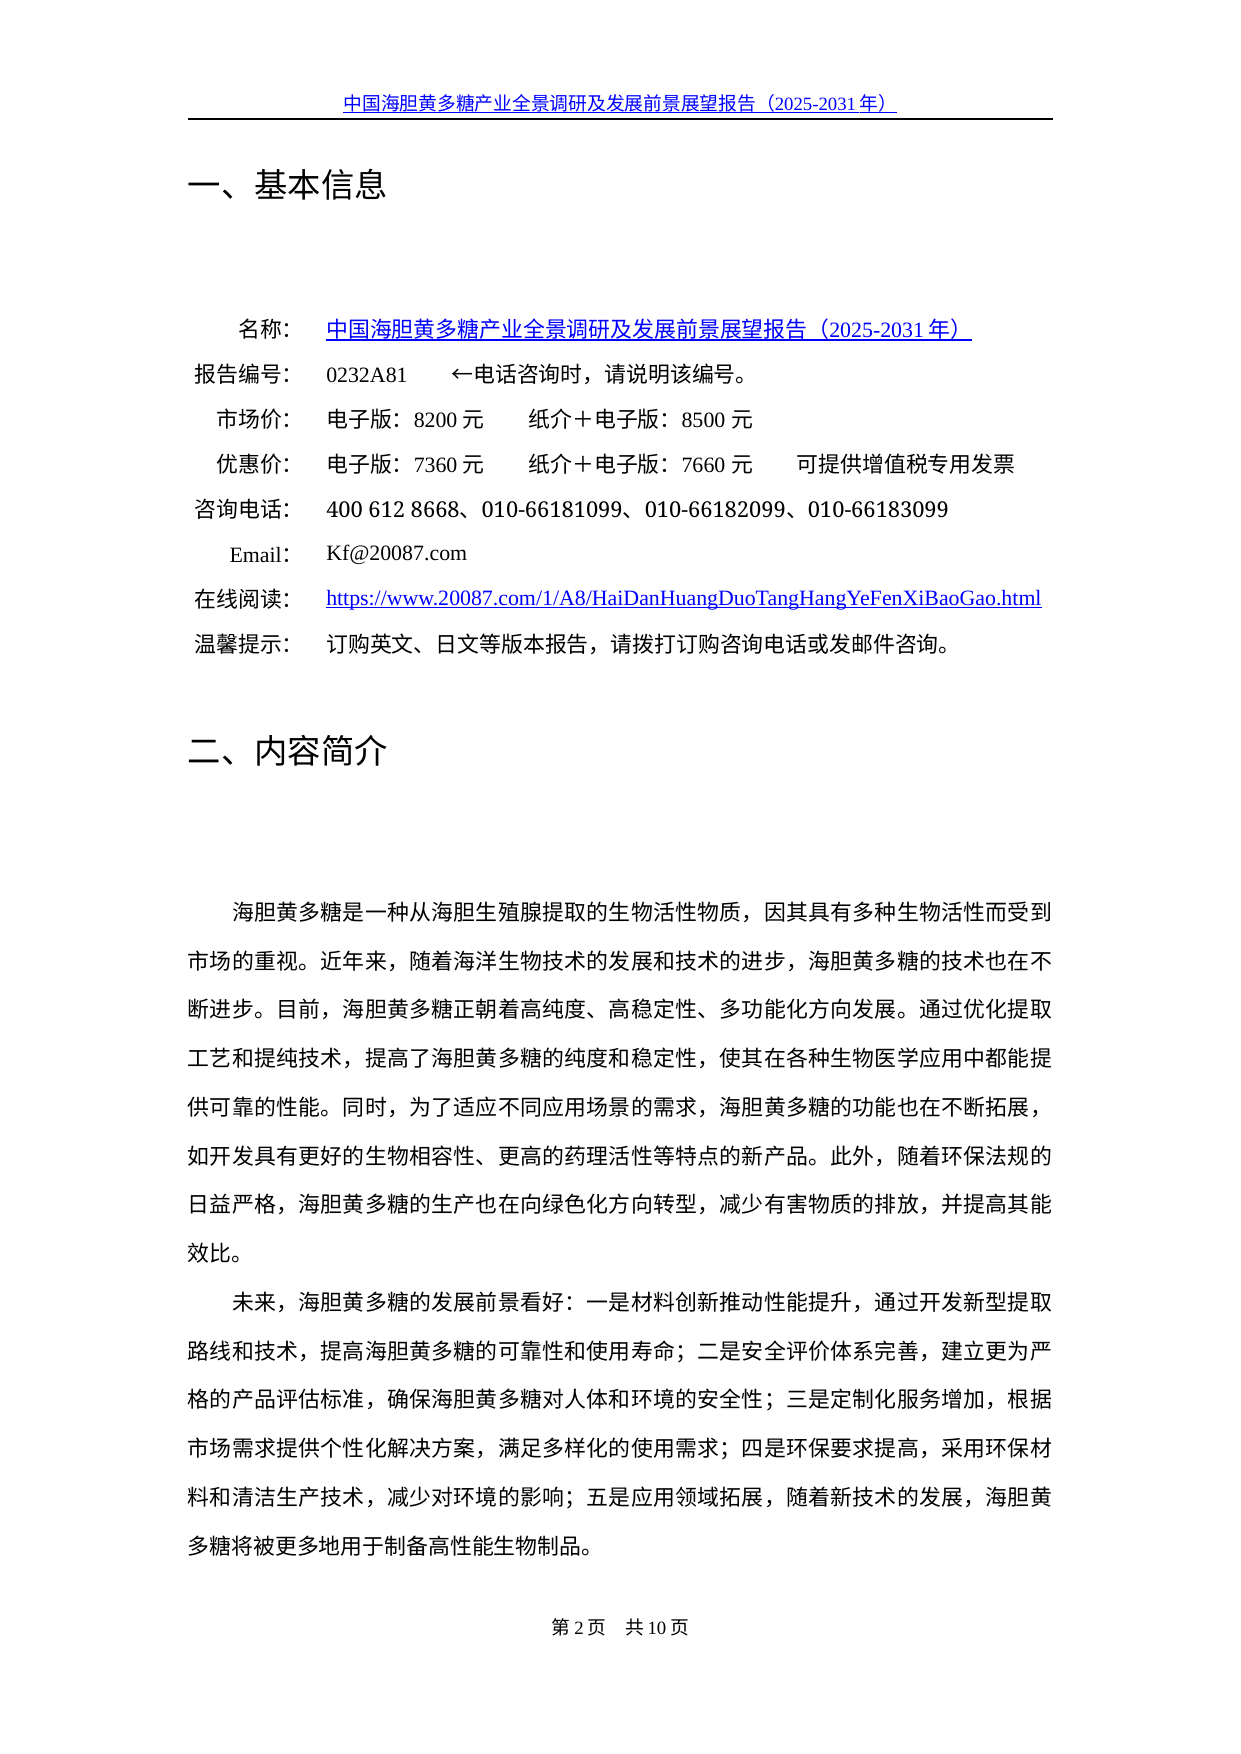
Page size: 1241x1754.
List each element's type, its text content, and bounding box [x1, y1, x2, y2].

table_cell 电子版：8200 元 纸介＋电子版：8500 元 [315, 402, 1073, 447]
table_header 名称： [167, 312, 315, 357]
table_cell 电子版：7360 元 纸介＋电子版：7660 元 可提供增值税专用发票 [315, 447, 1073, 492]
title 一、基本信息 [187, 150, 1053, 215]
table_header 中国海胆黄多糖产业全景调研及发展前景展望报告（2025-2031年） [315, 312, 1073, 357]
table_cell 市场价： [167, 402, 315, 447]
table_cell 报告编号： [167, 357, 315, 402]
table_cell 在线阅读： [167, 582, 315, 627]
table_cell 咨询电话： [167, 492, 315, 537]
table_cell 0232A81 ←电话咨询时，请说明该编号。 [315, 357, 1073, 402]
title 二、内容简介 [187, 717, 1053, 782]
table_cell 温馨提示： [167, 627, 315, 672]
table_cell Email： [167, 537, 315, 582]
table_cell 优惠价： [167, 447, 315, 492]
table_cell Kf@20087.com [315, 537, 1073, 582]
table_cell 400 612 8668、010-66181099、010-66182099、010-66183099 [315, 492, 1073, 537]
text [187, 894, 1053, 1561]
table_cell [315, 582, 1073, 627]
table_cell 订购英文、日文等版本报告，请拨打订购咨询电话或发邮件咨询。 [315, 627, 1073, 672]
